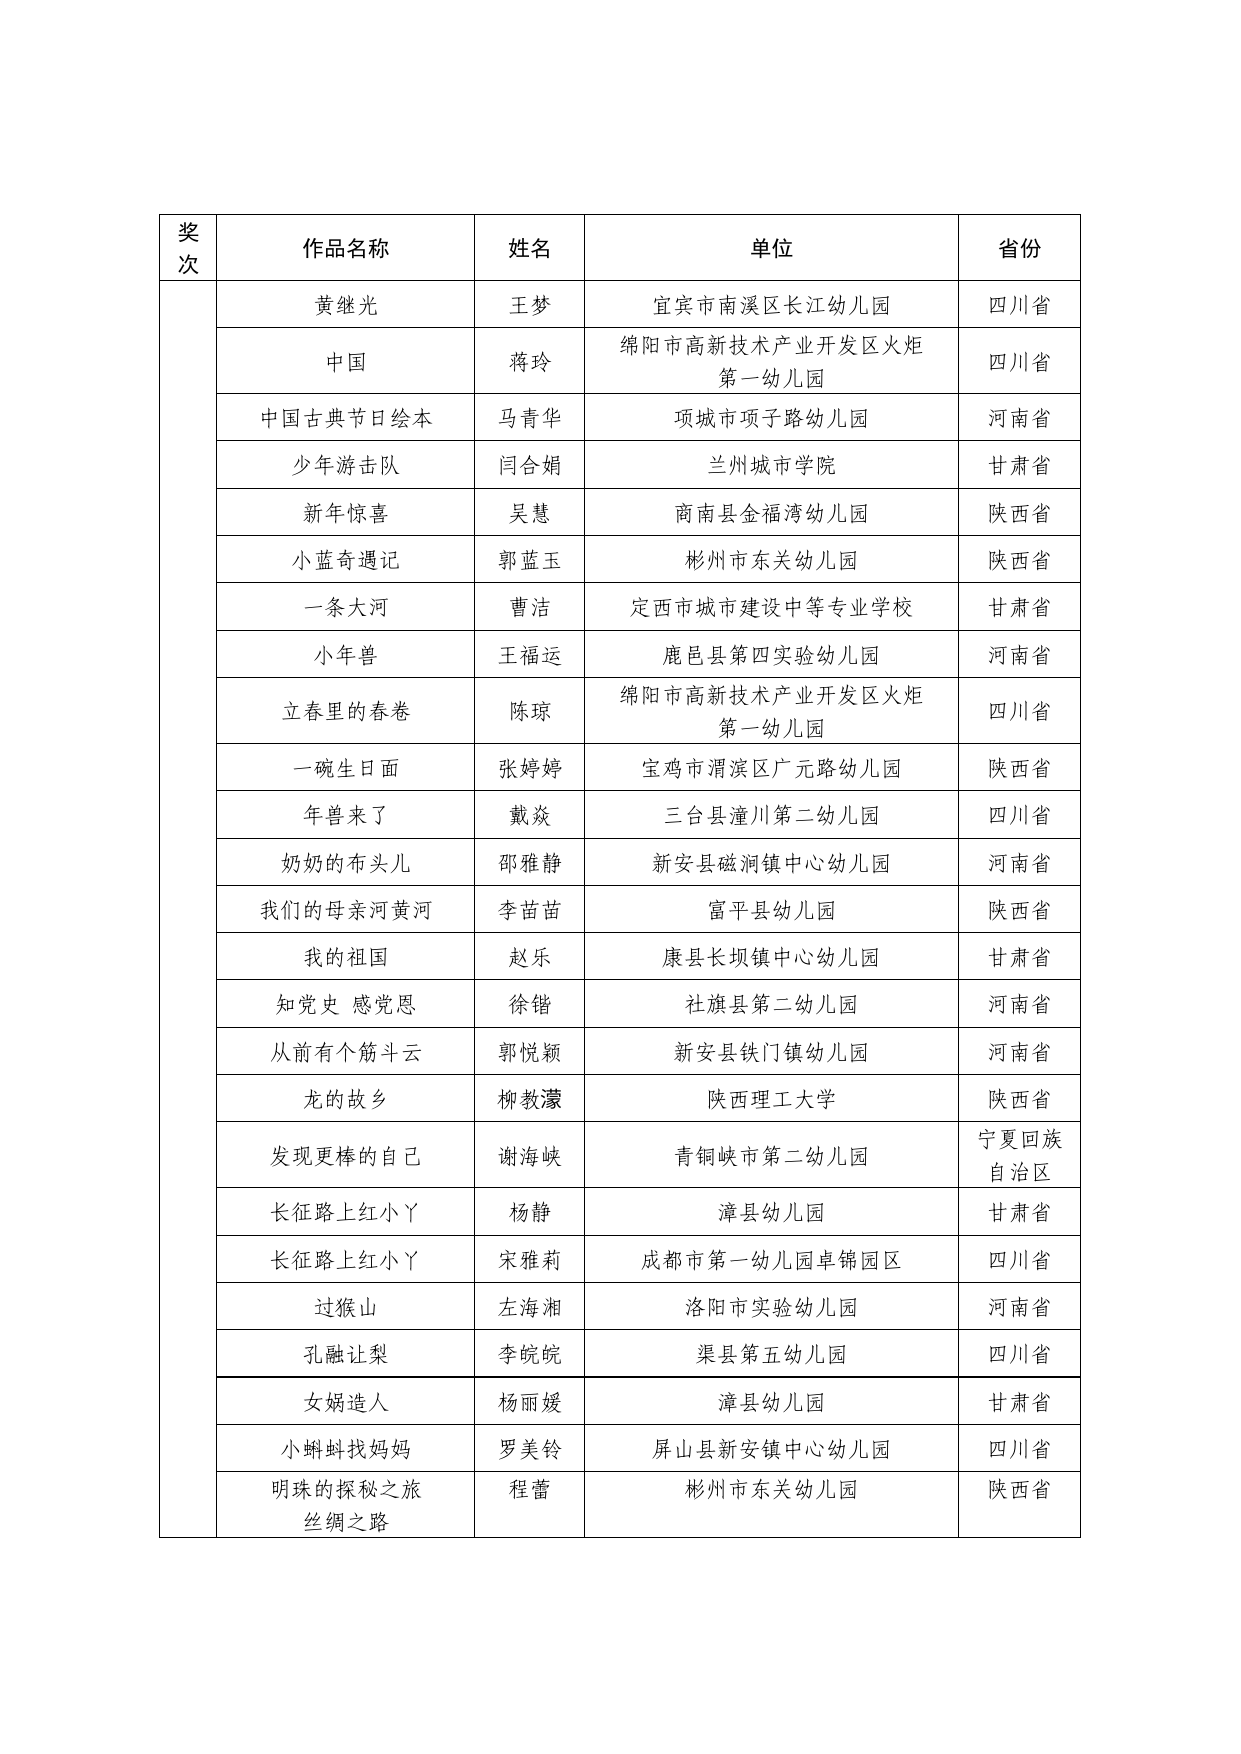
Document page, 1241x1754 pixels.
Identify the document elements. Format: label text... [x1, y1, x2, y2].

table_cell 李苗苗 [475, 886, 584, 932]
table_cell 陈琼 [475, 678, 584, 743]
table_cell 中国古典节日绘本 [217, 394, 474, 440]
table_cell 青铜峡市第二幼儿园 [585, 1122, 958, 1187]
table_cell 我们的母亲河黄河 [217, 886, 474, 932]
table_cell 少年游击队 [217, 441, 474, 488]
table_cell 从前有个筋斗云 [217, 1028, 474, 1074]
table_cell 宋雅莉 [475, 1236, 584, 1282]
table_cell 漳县幼儿园 [585, 1378, 958, 1424]
table_cell 新年惊喜 [217, 489, 474, 535]
table_cell 孔融让梨 [217, 1330, 474, 1376]
table_cell 商南县金福湾幼儿园 [585, 489, 958, 535]
table_cell 渠县第五幼儿园 [585, 1330, 958, 1376]
table_cell 四川省 [959, 1330, 1080, 1376]
table_cell 程蕾 [475, 1472, 584, 1537]
table_cell 立春里的春卷 [217, 678, 474, 743]
table_cell 甘肃省 [959, 583, 1080, 629]
table_cell 一条大河 [217, 583, 474, 629]
table_cell 四川省 [959, 281, 1080, 327]
table_cell 曹洁 [475, 583, 584, 629]
table_cell 富平县幼儿园 [585, 886, 958, 932]
table_cell 甘肃省 [959, 1378, 1080, 1424]
table_cell 柳教濛 [475, 1075, 584, 1121]
table_header 姓名 [475, 215, 584, 280]
table_cell 王梦 [475, 281, 584, 327]
table_cell 徐锴 [475, 980, 584, 1027]
table_cell 鹿邑县第四实验幼儿园 [585, 631, 958, 677]
table_cell 赵乐 [475, 933, 584, 979]
table_cell 四川省 [959, 328, 1080, 393]
table_cell 陕西理工大学 [585, 1075, 958, 1121]
table_cell 闫合娟 [475, 441, 584, 488]
table_cell 陕西省 [959, 744, 1080, 790]
table_cell 彬州市东关幼儿园 [585, 1472, 958, 1537]
table_cell 李皖皖 [475, 1330, 584, 1376]
table_cell 河南省 [959, 1028, 1080, 1074]
table_cell 河南省 [959, 1283, 1080, 1329]
table_cell 屏山县新安镇中心幼儿园 [585, 1425, 958, 1471]
table_cell 河南省 [959, 394, 1080, 440]
table_cell 谢海峡 [475, 1122, 584, 1187]
table_cell 甘肃省 [959, 933, 1080, 979]
table_header 单位 [585, 215, 958, 280]
table_cell 四川省 [959, 1425, 1080, 1471]
table_cell 河南省 [959, 631, 1080, 677]
table_cell 三台县潼川第二幼儿园 [585, 791, 958, 837]
table_cell 长征路上红小丫 [217, 1188, 474, 1234]
table_cell 邵雅静 [475, 839, 584, 885]
table_cell 陕西省 [959, 536, 1080, 582]
table_cell 女娲造人 [217, 1378, 474, 1424]
table_cell 年兽来了 [217, 791, 474, 837]
table_cell 陕西省 [959, 1075, 1080, 1121]
table_cell 四川省 [959, 678, 1080, 743]
table_cell 我的祖国 [217, 933, 474, 979]
table_cell 甘肃省 [959, 441, 1080, 488]
table_cell 戴焱 [475, 791, 584, 837]
table_cell 项城市项子路幼儿园 [585, 394, 958, 440]
table_cell 杨丽媛 [475, 1378, 584, 1424]
table_cell 兰州城市学院 [585, 441, 958, 488]
table_cell 郭蓝玉 [475, 536, 584, 582]
table_cell 河南省 [959, 839, 1080, 885]
table_cell 小蓝奇遇记 [217, 536, 474, 582]
table_cell 吴慧 [475, 489, 584, 535]
table_cell 龙的故乡 [217, 1075, 474, 1121]
table_cell 马青华 [475, 394, 584, 440]
table_cell 王福运 [475, 631, 584, 677]
table_header 奖次 [160, 215, 216, 280]
table_cell 康县长坝镇中心幼儿园 [585, 933, 958, 979]
table_cell 甘肃省 [959, 1188, 1080, 1234]
table_cell 张婷婷 [475, 744, 584, 790]
table_header 作品名称 [217, 215, 474, 280]
table_cell 发现更棒的自己 [217, 1122, 474, 1187]
table_cell 罗美铃 [475, 1425, 584, 1471]
table_cell 绵阳市高新技术产业开发区火炬 第一幼儿园 [585, 328, 958, 393]
table_cell 陕西省 [959, 1472, 1080, 1537]
table_cell 洛阳市实验幼儿园 [585, 1283, 958, 1329]
table_cell 彬州市东关幼儿园 [585, 536, 958, 582]
table_cell 陕西省 [959, 886, 1080, 932]
table_cell 宝鸡市渭滨区广元路幼儿园 [585, 744, 958, 790]
table_cell 蒋玲 [475, 328, 584, 393]
table_cell 左海湘 [475, 1283, 584, 1329]
table_cell 宁夏回族自治区 [959, 1122, 1080, 1187]
table_cell 绵阳市高新技术产业开发区火炬 第一幼儿园 [585, 678, 958, 743]
table_cell 过猴山 [217, 1283, 474, 1329]
table_header 省份 [959, 215, 1080, 280]
table_cell 成都市第一幼儿园卓锦园区 [585, 1236, 958, 1282]
table_cell 长征路上红小丫 [217, 1236, 474, 1282]
table_cell 四川省 [959, 791, 1080, 837]
table_cell 知党史 感党恩 [217, 980, 474, 1027]
table_cell 新安县磁涧镇中心幼儿园 [585, 839, 958, 885]
table_cell 郭悦颖 [475, 1028, 584, 1074]
table_cell 定西市城市建设中等专业学校 [585, 583, 958, 629]
table_cell 一碗生日面 [217, 744, 474, 790]
table_cell 中国 [217, 328, 474, 393]
table_cell 明珠的探秘之旅 丝绸之路 [217, 1472, 474, 1537]
table_cell 陕西省 [959, 489, 1080, 535]
table_cell 社旗县第二幼儿园 [585, 980, 958, 1027]
table_cell 杨静 [475, 1188, 584, 1234]
table_cell 河南省 [959, 980, 1080, 1027]
table_cell 黄继光 [217, 281, 474, 327]
table_cell 漳县幼儿园 [585, 1188, 958, 1234]
table_cell 小年兽 [217, 631, 474, 677]
table_cell 四川省 [959, 1236, 1080, 1282]
table_cell 新安县铁门镇幼儿园 [585, 1028, 958, 1074]
table_cell 小蝌蚪找妈妈 [217, 1425, 474, 1471]
table_cell 宜宾市南溪区长江幼儿园 [585, 281, 958, 327]
table_cell 奶奶的布头儿 [217, 839, 474, 885]
